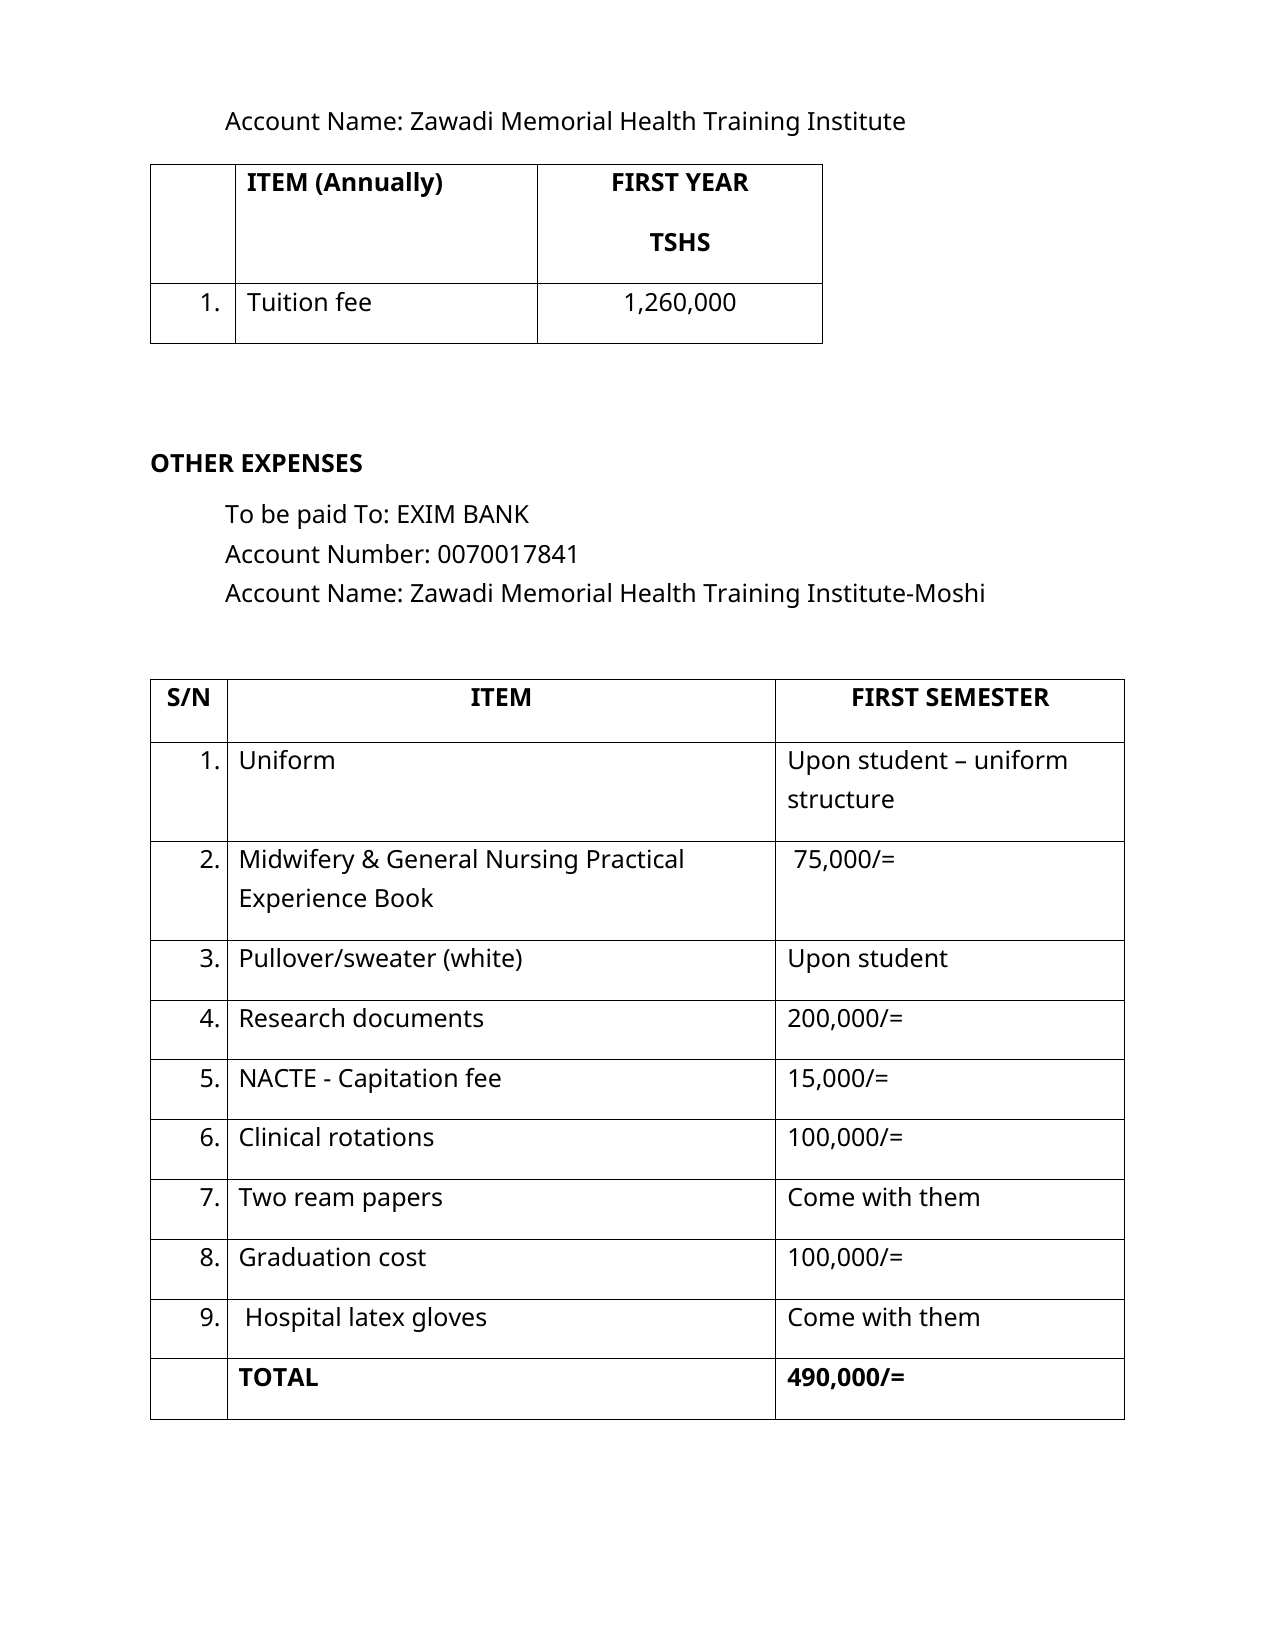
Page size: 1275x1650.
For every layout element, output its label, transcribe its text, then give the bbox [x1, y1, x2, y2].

table_cell Graduation cost [228, 1240, 775, 1298]
table_cell [151, 941, 227, 999]
table_cell Hospital latex gloves [228, 1300, 775, 1358]
table_cell 200,000/= [776, 1001, 1124, 1059]
table_cell Uniform [228, 743, 775, 841]
table_cell Upon student [776, 941, 1124, 999]
table_cell Upon student – uniform structure [776, 743, 1124, 841]
table_cell 15,000/= [776, 1060, 1124, 1119]
table_cell 75,000/= [776, 842, 1124, 940]
table_cell Come with them [776, 1180, 1124, 1239]
table_header ITEM (Annually) [236, 165, 537, 283]
table_cell 490,000/= [776, 1359, 1124, 1418]
table_header ITEM [228, 680, 775, 742]
table_cell [151, 743, 227, 841]
table_cell 100,000/= [776, 1120, 1124, 1179]
table_cell TOTAL [228, 1359, 775, 1418]
list Account Number: 0070017841 [225, 536, 1125, 570]
table_header S/N [151, 680, 227, 742]
table_header FIRST YEAR TSHS [538, 165, 822, 283]
table_cell Come with them [776, 1300, 1124, 1358]
table_cell Tuition fee [236, 284, 537, 343]
table_cell [151, 842, 227, 940]
list To be paid To: EXIM BANK [225, 497, 1125, 531]
table_cell [151, 284, 235, 343]
text Account Name: Zawadi Memorial Health Training Institute [225, 103, 1125, 137]
table_cell Pullover/sweater (white) [228, 941, 775, 999]
table_cell Research documents [228, 1001, 775, 1059]
table_cell 100,000/= [776, 1240, 1124, 1298]
table_cell [151, 1001, 227, 1059]
table_header [151, 165, 235, 283]
table_cell [151, 1060, 227, 1119]
table_cell [151, 1300, 227, 1358]
text OTHER EXPENSES [150, 446, 1125, 480]
table_cell [151, 1240, 227, 1298]
table_cell Clinical rotations [228, 1120, 775, 1179]
table_cell Midwifery & General Nursing Practical Experience Book [228, 842, 775, 940]
table_cell Two ream papers [228, 1180, 775, 1239]
table_header FIRST SEMESTER [776, 680, 1124, 742]
table_cell [151, 1359, 227, 1418]
table_cell [151, 1180, 227, 1239]
table_cell 1,260,000 [538, 284, 822, 343]
table_cell NACTE - Capitation fee [228, 1060, 775, 1119]
list Account Name: Zawadi Memorial Health Training Institute-Moshi [225, 576, 1125, 609]
table_cell [151, 1120, 227, 1179]
